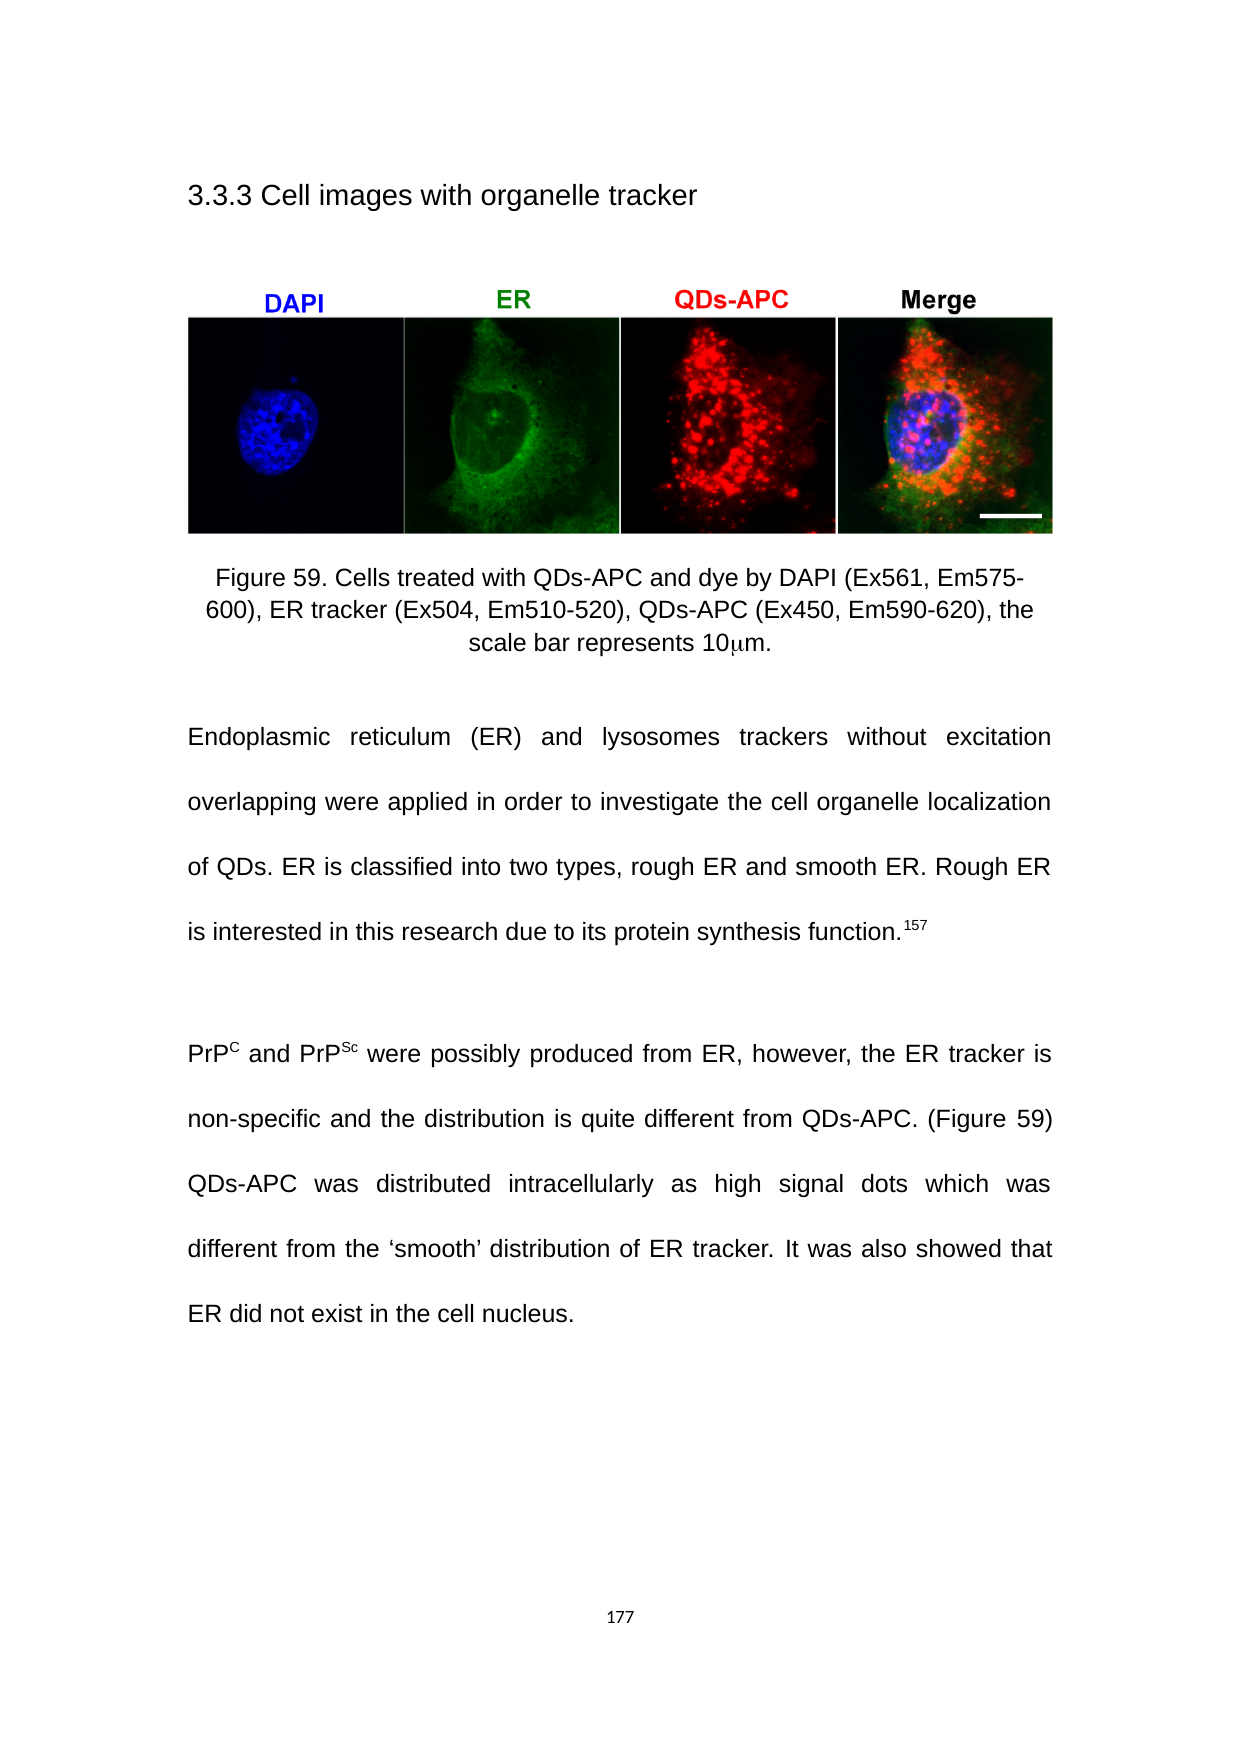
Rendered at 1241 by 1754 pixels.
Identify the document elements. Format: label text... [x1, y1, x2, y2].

text Endoplasmic reticulum (ER) and lysosomes trackers without excitation overlapping were applied in order to investigate the cell organelle localization of QDs. ER is classified into two types, rough ER and smooth ER. Rough ER is interested in this research due to its protein synthesis function.157 [187, 720, 1053, 947]
subtitle 3.3.3 Cell images with organelle tracker [187, 162, 1053, 227]
picture [187, 276, 1053, 534]
text PrPC and PrPSc were possibly produced from ER, however, the ER tracker is non-specific and the distribution is quite different from QDs-APC. (Figure 59) QDs-APC was distributed intracellularly as high signal dots which was different from the ‘smooth’ distribution of ER tracker. It was also showed that ER did not exist in the cell nucleus. [187, 1037, 1053, 1330]
text Figure 59. Cells treated with QDs-APC and dye by DAPI (Ex561, Em575-600), ER tracker (Ex504, Em510-520), QDs-APC (Ex450, Em590-620), the scale bar represents 10m. [187, 561, 1053, 659]
